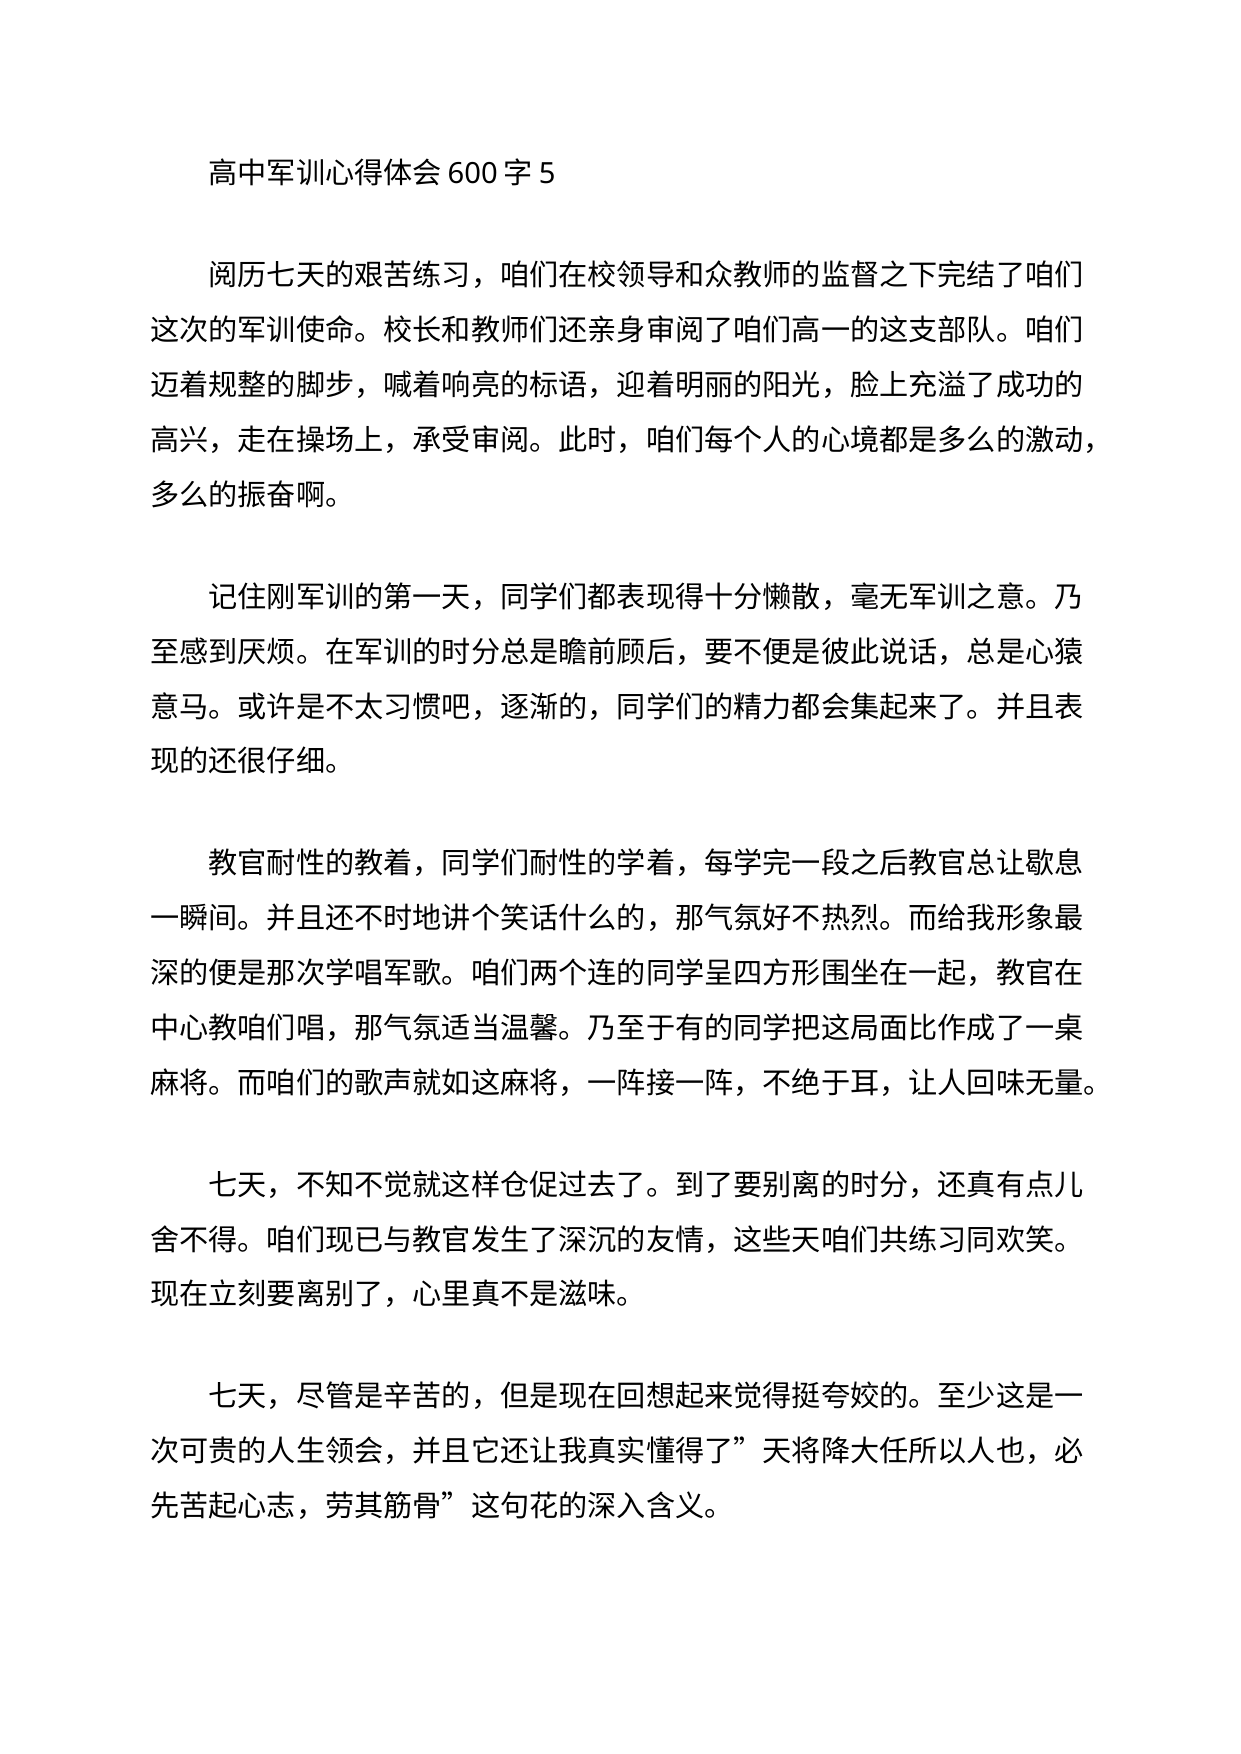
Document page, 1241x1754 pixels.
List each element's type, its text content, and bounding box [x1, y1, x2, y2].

text 阅历七天的艰苦练习，咱们在校领导和众教师的监督之下完结了咱们这次的军训使命。校长和教师们还亲身审阅了咱们高一的这支部队。咱们迈着规整的脚步，喊着响亮的标语，迎着明丽的阳光，脸上充溢了成功的高兴，走在操场上，承受审阅。此时，咱们每个人的心境都是多么的激动，多么的振奋啊。 [150, 252, 1090, 514]
text 记住刚军训的第一天，同学们都表现得十分懒散，毫无军训之意。乃至感到厌烦。在军训的时分总是瞻前顾后，要不便是彼此说话，总是心猿意马。或许是不太习惯吧，逐渐的，同学们的精力都会集起来了。并且表现的还很仔细。 [150, 573, 1090, 780]
text 教官耐性的教着，同学们耐性的学着，每学完一段之后教官总让歇息一瞬间。并且还不时地讲个笑话什么的，那气氛好不热烈。而给我形象最深的便是那次学唱军歌。咱们两个连的同学呈四方形围坐在一起，教官在中心教咱们唱，那气氛适当温馨。乃至于有的同学把这局面比作成了一桌麻将。而咱们的歌声就如这麻将，一阵接一阵，不绝于耳，让人回味无量。 [150, 840, 1090, 1102]
text 七天，尽管是辛苦的，但是现在回想起来觉得挺夸姣的。至少这是一次可贵的人生领会，并且它还让我真实懂得了”天将降大任所以人也，必先苦起心志，劳其筋骨”这句花的深入含义。 [150, 1373, 1090, 1525]
text 七天，不知不觉就这样仓促过去了。到了要别离的时分，还真有点儿舍不得。咱们现已与教官发生了深沉的友情，这些天咱们共练习同欢笑。现在立刻要离别了，心里真不是滋味。 [150, 1161, 1090, 1313]
text 高中军训心得体会600字5 [150, 150, 1090, 192]
